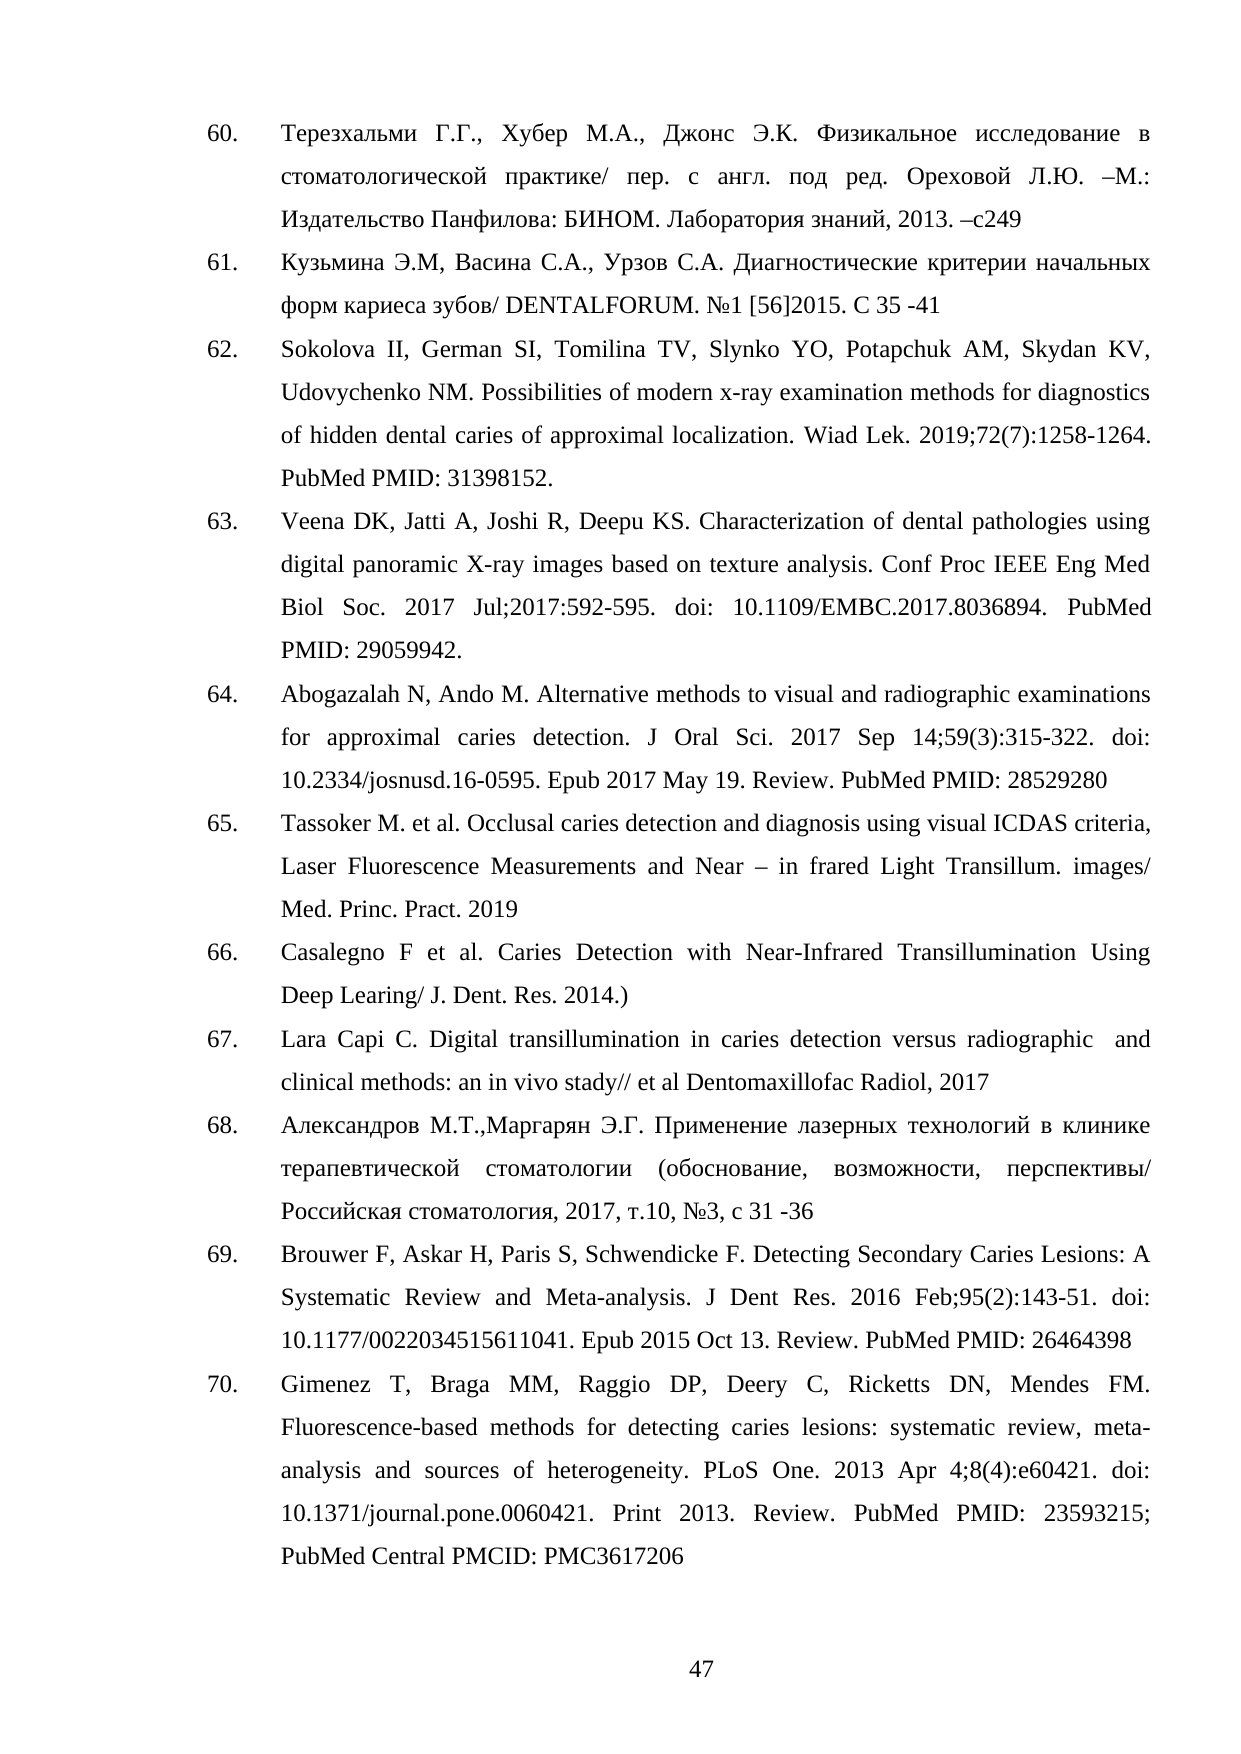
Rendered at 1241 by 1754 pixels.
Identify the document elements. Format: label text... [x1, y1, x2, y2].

list Veena DK, Jatti A, Joshi R, Deepu KS. Characterization of dental pathologies using digital panoramic X-ray images based on texture analysis. Conf Proc IEEE Eng Med Biol Soc. 2017 Jul;2017:592-595. doi: 10.1109/EMBC.2017.8036894. PubMed PMID: 29059942. [207, 506, 1152, 664]
list Sokolova II, German SI, Tomilina TV, Slynko YO, Potapchuk AM, Skydan KV, Udovychenko NM. Possibilities of modern x-ray examination methods for diagnostics of hidden dental caries of approximal localization. Wiad Lek. 2019;72(7):1258-1264. PubMed PMID: 31398152. [207, 334, 1152, 492]
list Casalegno F et al. Caries Detection with Near-Infrared Transillumination Using Deep Learing/ J. Dent. Res. 2014.) [207, 937, 1152, 1009]
list Кузьмина Э.М, Васина С.А., Урзов С.А. Диагностические критерии начальных форм кариеса зубов/ DENTALFORUM. №1 [56]2015. С 35 -41 [207, 247, 1152, 319]
list Александров М.Т.,Маргарян Э.Г. Применение лазерных технологий в клинике терапевтической стоматологии (обоснование, возможности, перспективы/ Российская стоматология, 2017, т.10, №3, с 31 -36 [207, 1110, 1152, 1225]
list Lara Capi C. Digital transillumination in caries detection versus radiographic and clinical methods: an in vivo stady// et al Dentomaxillofac Radiol, 2017 [207, 1024, 1152, 1096]
list Терезхальми Г.Г., Хубер М.А., Джонс Э.К. Физикальное исследование в стоматологической практике/ пер. с англ. под ред. Ореховой Л.Ю. –М.: Издательство Панфилова: БИНОМ. Лаборатория знаний, 2013. –с249 [207, 118, 1152, 233]
list Tassoker M. et al. Occlusal caries detection and diagnosis using visual ICDAS criteria, Laser Fluorescence Measurements and Near – in frared Light Transillum. images/ Med. Princ. Pract. 2019 [207, 808, 1152, 923]
list Gimenez T, Braga MM, Raggio DP, Deery C, Ricketts DN, Mendes FM. Fluorescence-based methods for detecting caries lesions: systematic review, meta-analysis and sources of heterogeneity. PLoS One. 2013 Apr 4;8(4):e60421. doi: 10.1371/journal.pone.0060421. Print 2013. Review. PubMed PMID: 23593215; PubMed Central PMCID: PMC3617206 [207, 1369, 1152, 1570]
list Abogazalah N, Ando M. Alternative methods to visual and radiographic examinations for approximal caries detection. J Oral Sci. 2017 Sep 14;59(3):315-322. doi: 10.2334/josnusd.16-0595. Epub 2017 May 19. Review. PubMed PMID: 28529280 [207, 679, 1152, 794]
list Brouwer F, Askar H, Paris S, Schwendicke F. Detecting Secondary Caries Lesions: A Systematic Review and Meta-analysis. J Dent Res. 2016 Feb;95(2):143-51. doi: 10.1177/0022034515611041. Epub 2015 Oct 13. Review. PubMed PMID: 26464398 [207, 1239, 1152, 1354]
